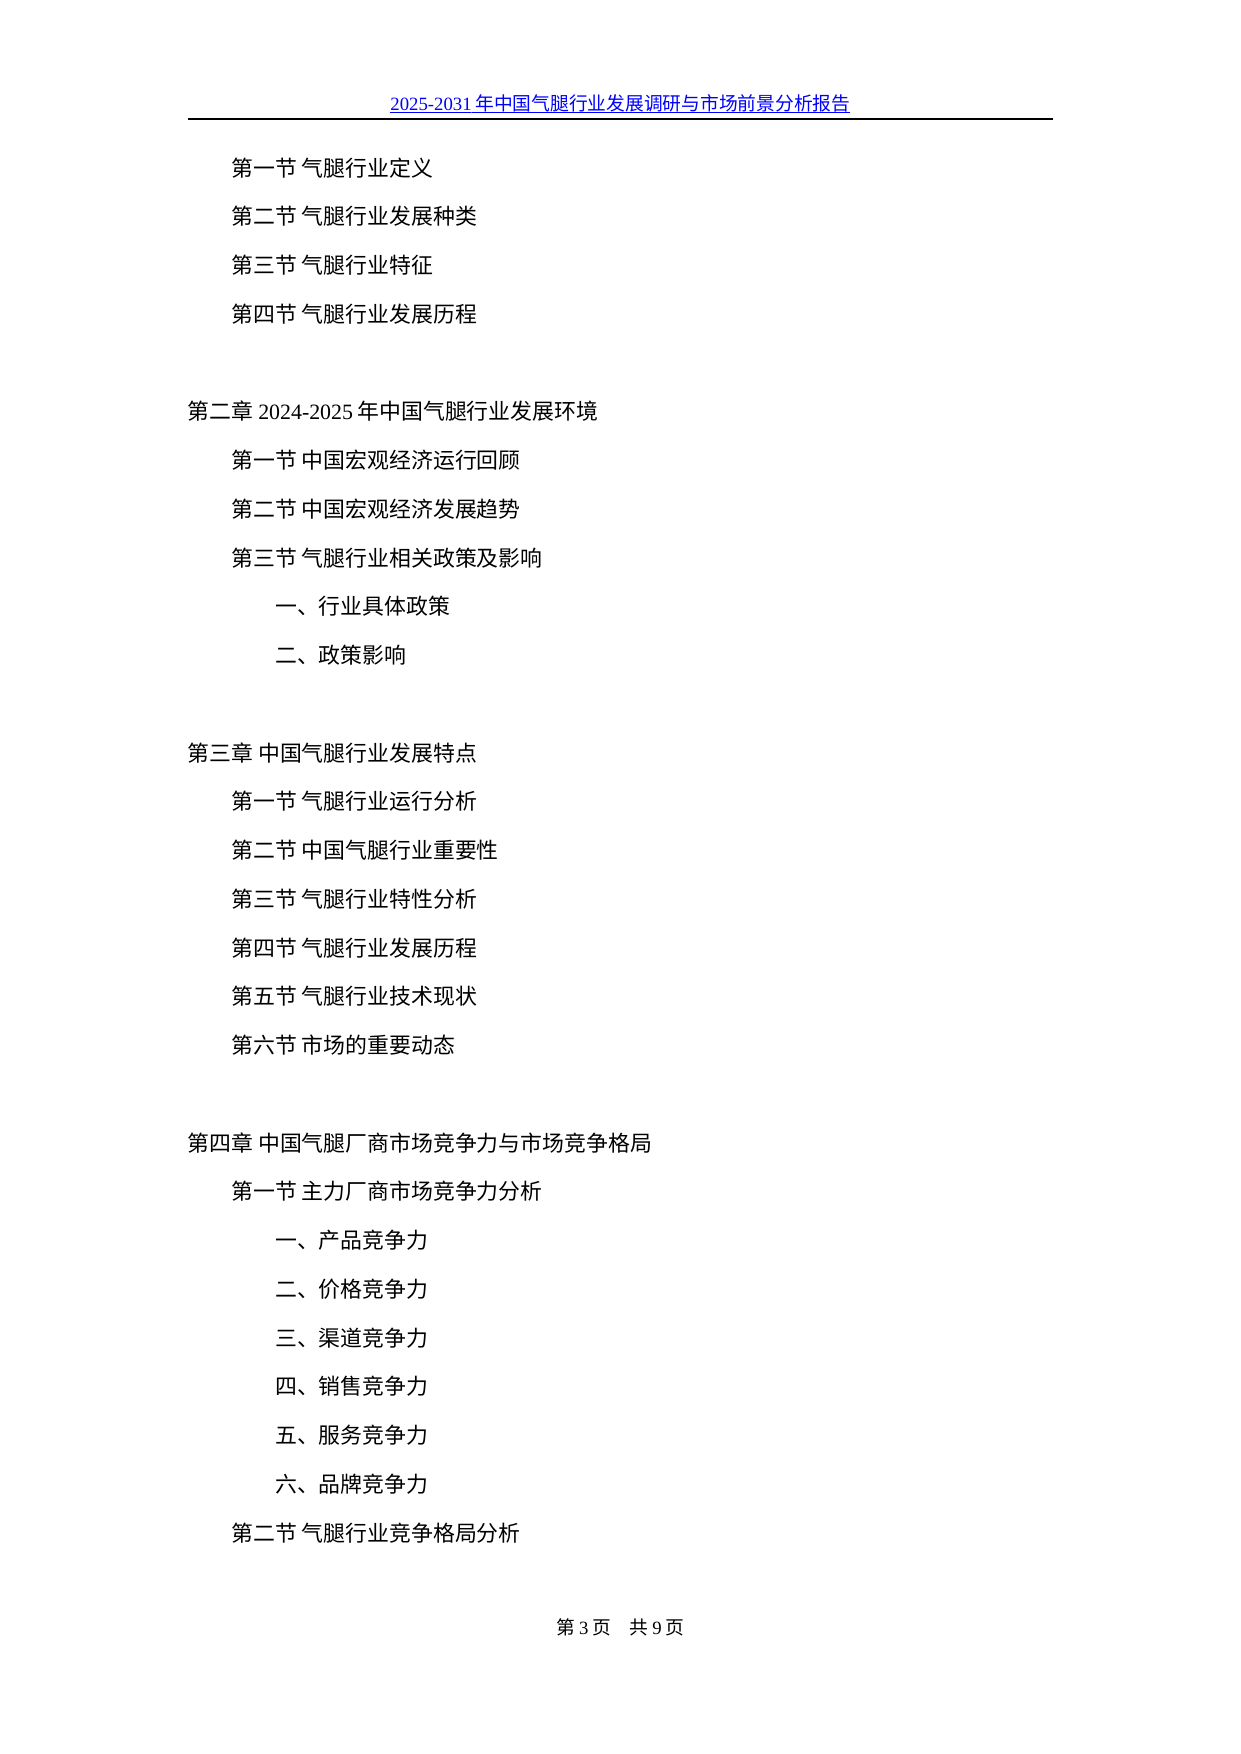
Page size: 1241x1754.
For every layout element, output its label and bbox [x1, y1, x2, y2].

text [187, 150, 1053, 1548]
